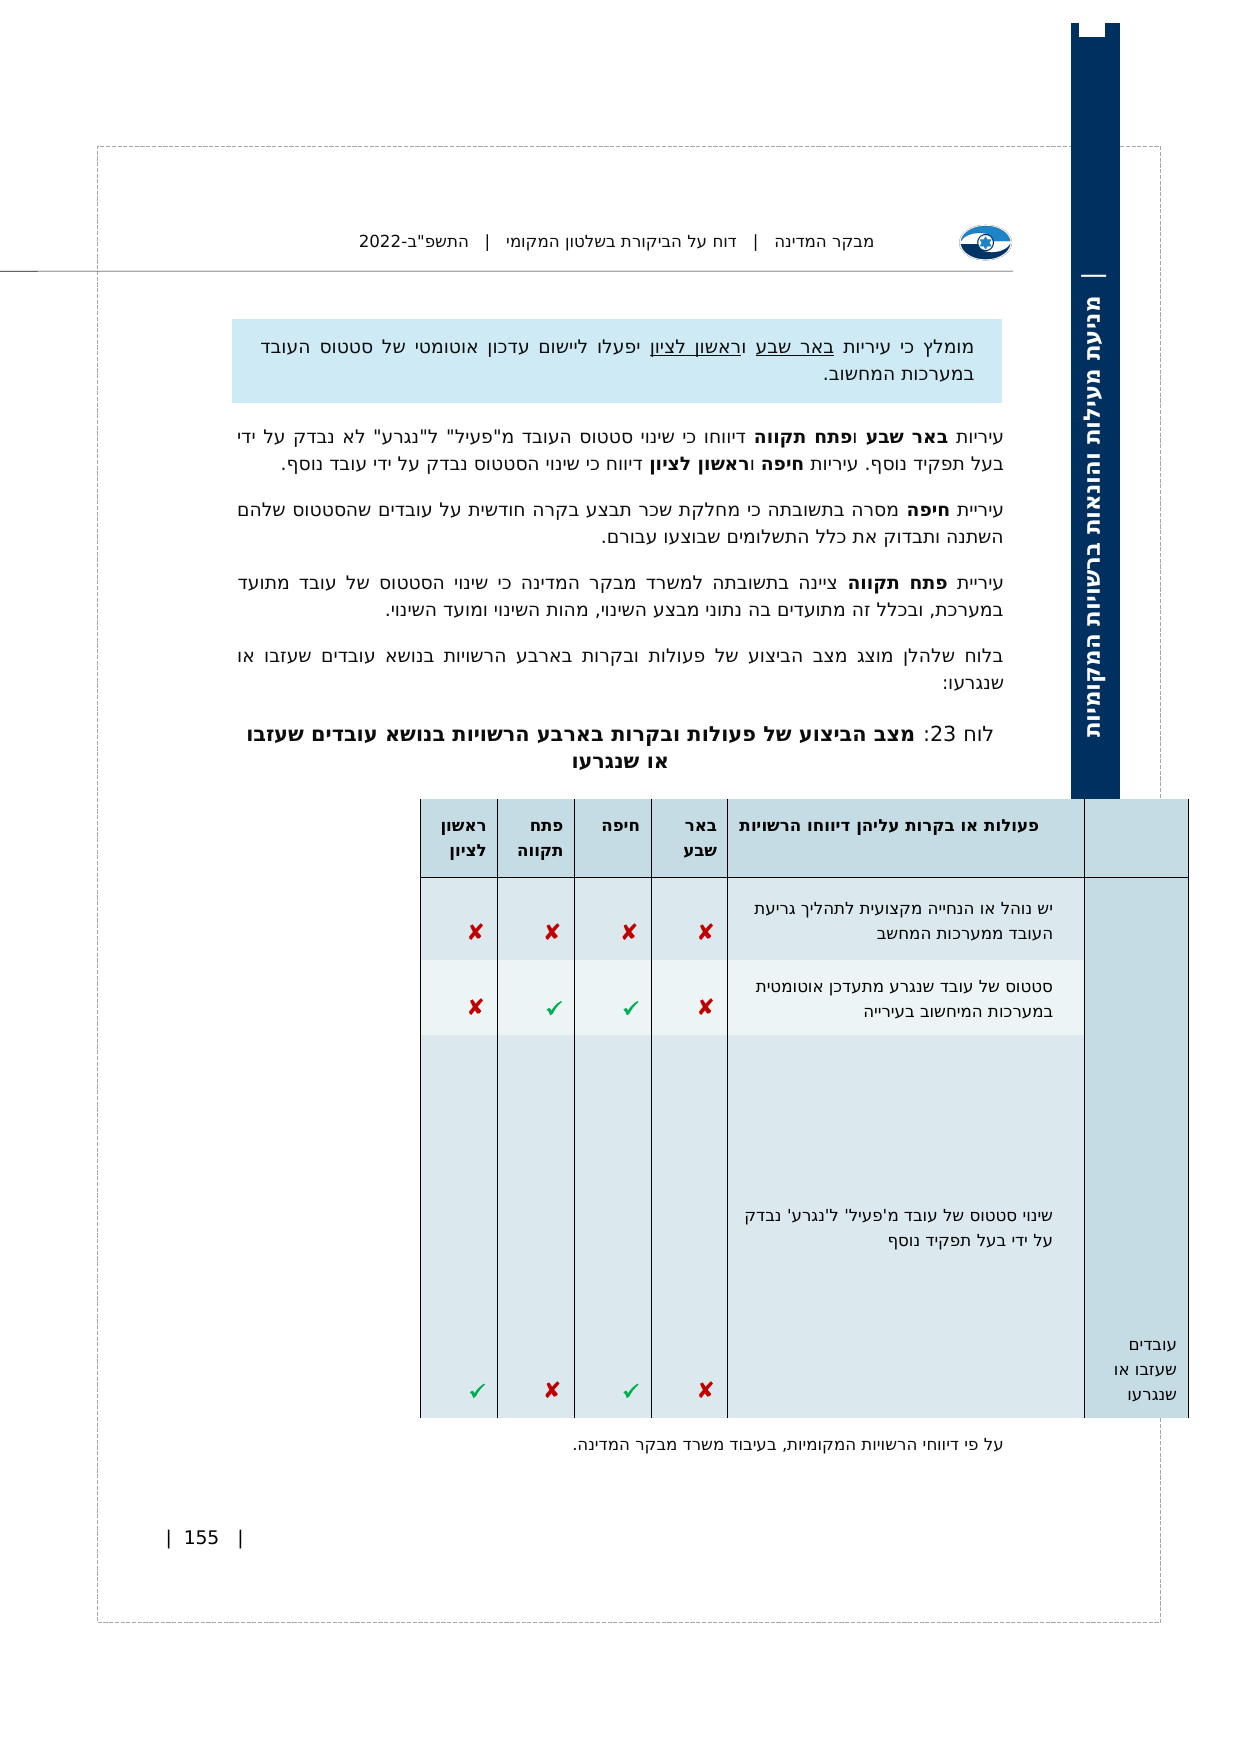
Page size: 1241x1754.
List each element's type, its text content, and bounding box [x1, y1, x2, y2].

text עיריות באר שבע ופתח תקווה דיווחו כי שינוי סטטוס העובד מ"פעיל" ל"נגרע" לא נבדק על ידי בעל תפקיד נוסף. עיריות חיפה וראשון לציון דיווח כי שינוי הסטטוס נבדק על ידי עובד נוסף. [236, 422, 1004, 476]
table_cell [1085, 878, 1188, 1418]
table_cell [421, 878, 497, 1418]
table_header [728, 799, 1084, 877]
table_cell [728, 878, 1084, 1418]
text עיריית חיפה מסרה בתשובתה כי מחלקת שכר תבצע בקרה חודשית על עובדים שהסטטוס שלהם השתנה ותבדוק את כלל התשלומים שבוצעו עבורם. [236, 495, 1004, 549]
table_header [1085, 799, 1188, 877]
picture [957, 222, 1014, 263]
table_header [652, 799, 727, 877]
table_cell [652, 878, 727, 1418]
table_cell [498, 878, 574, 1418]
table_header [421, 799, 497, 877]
text מומלץ כי עיריות באר שבע וראשון לציון יפעלו ליישום עדכון אוטומטי של סטטוס העובד במערכות המחשוב. [237, 324, 997, 399]
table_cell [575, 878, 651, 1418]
text עיריית פתח תקווה ציינה בתשובתה למשרד מבקר המדינה כי שינוי הסטטוס של עובד מתועד במערכת, ובכלל זה מתועדים בה נתוני מבצע השינוי, מהות השינוי ומועד השינוי. [236, 568, 1004, 622]
text בלוח שלהלן מוצג מצב הביצוע של פעולות ובקרות בארבע הרשויות בנושא עובדים שעזבו או שנגרעו: [236, 641, 1004, 695]
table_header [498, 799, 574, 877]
text לוח 23: מצב הביצוע של פעולות ובקרות בארבע הרשויות בנושא עובדים שעזבו או שנגרעו [236, 720, 1004, 774]
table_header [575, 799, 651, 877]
text על פי דיווחי הרשויות המקומיות, בעיבוד משרד מבקר המדינה. [236, 1430, 1004, 1455]
